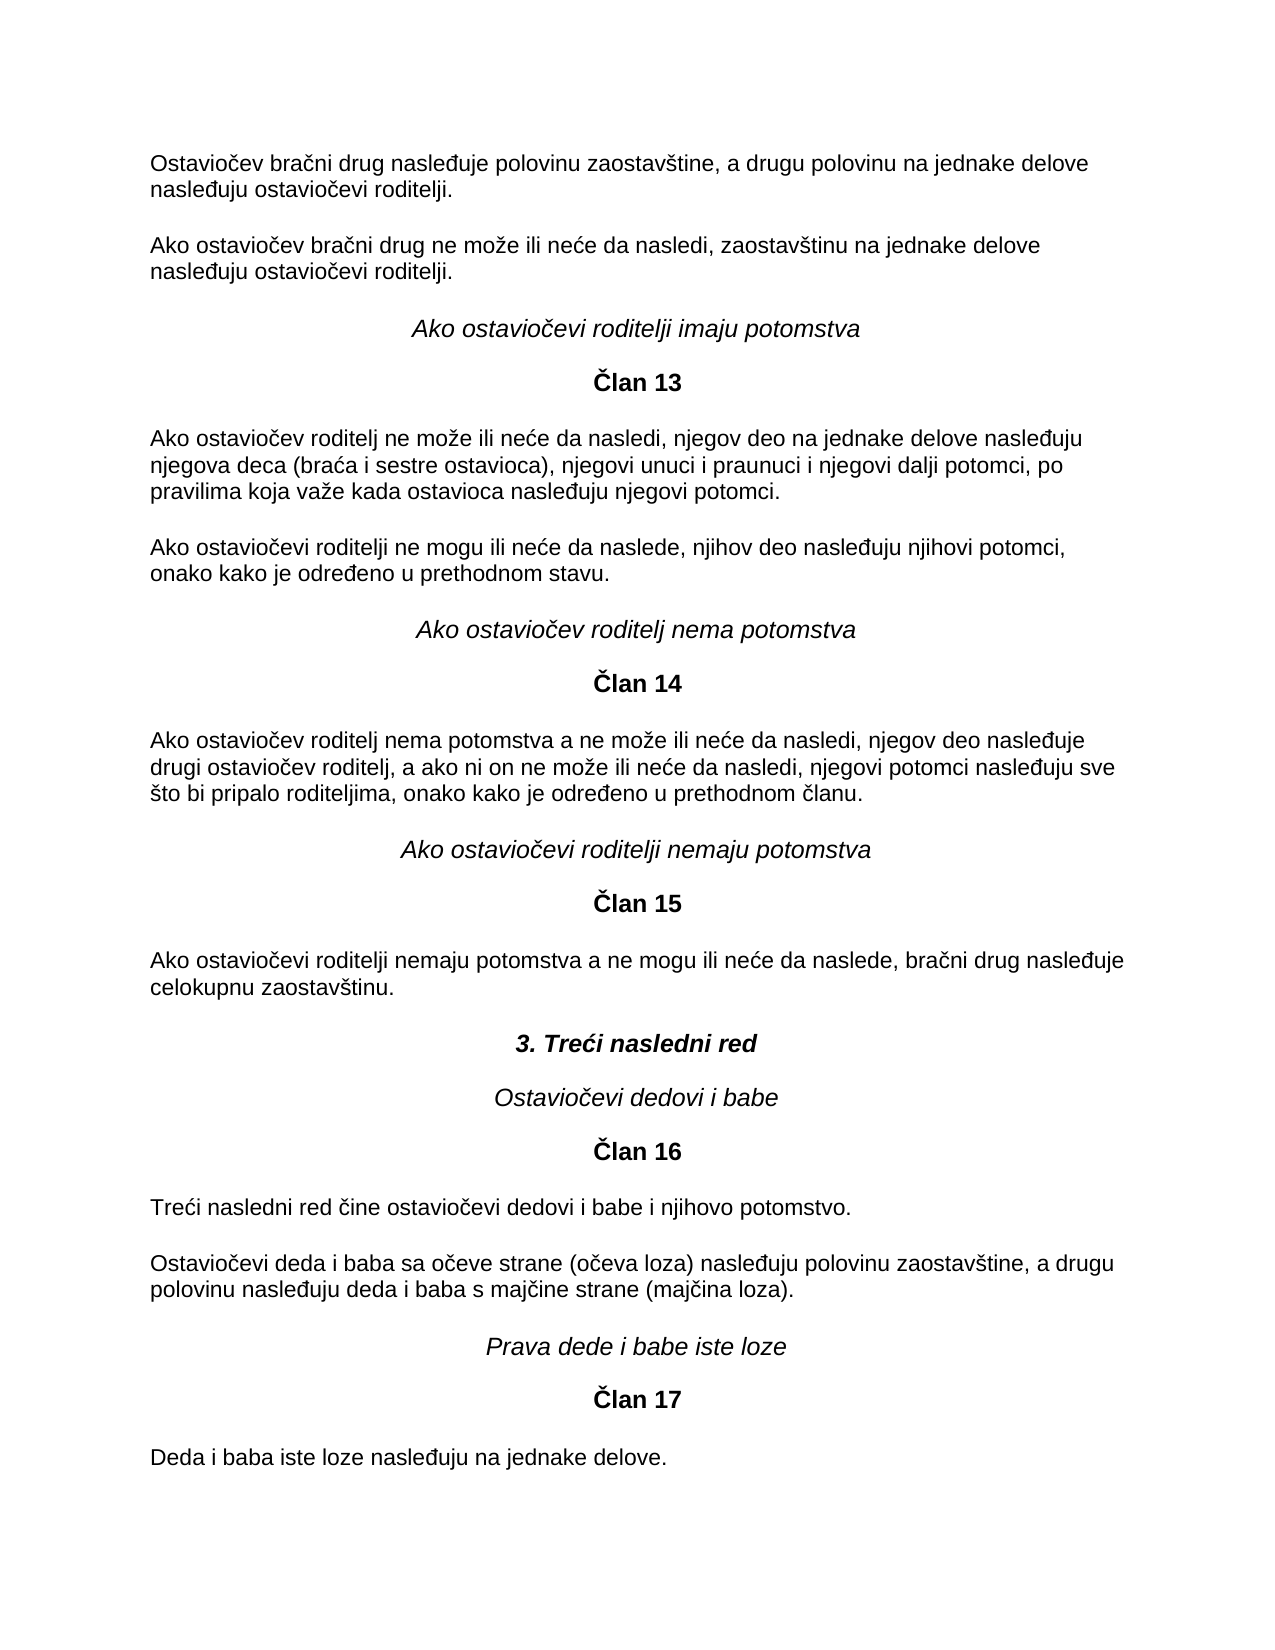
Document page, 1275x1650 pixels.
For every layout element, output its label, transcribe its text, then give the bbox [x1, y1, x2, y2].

text Član 16 [150, 1136, 1125, 1165]
text Ako ostaviočevi roditelji nemaju potomstva a ne mogu ili neće da naslede, bračni drug nasleđuje celokupnu zaostavštinu. [150, 947, 1125, 1000]
text Ostaviočevi dedovi i babe [150, 1083, 1125, 1111]
text Ako ostaviočevi roditelji imaju potomstva [150, 314, 1125, 342]
text 3. Treći nasledni red [150, 1029, 1125, 1058]
text Ako ostaviočevi roditelji nemaju potomstva [150, 835, 1125, 864]
text Treći nasledni red čine ostaviočevi dedovi i babe i njihovo potomstvo. [150, 1194, 1125, 1221]
text Deda i baba iste loze nasleđuju na jednake delove. [150, 1443, 1125, 1470]
text Ako ostaviočev roditelj ne može ili neće da nasledi, njegov deo na jednake delove nasleđuju njegova deca (braća i sestre ostavioca), njegovi unuci i praunuci i njegovi dalji potomci, po pravilima koja važe kada ostavioca nasleđuju njegovi potomci. [150, 425, 1125, 504]
text Član 14 [150, 669, 1125, 698]
text Ako ostaviočevi roditelji ne mogu ili neće da naslede, njihov deo nasleđuju njihovi potomci, onako kako je određeno u prethodnom stavu. [150, 534, 1125, 586]
text Član 17 [150, 1386, 1125, 1414]
text Prava dede i babe iste loze [150, 1332, 1125, 1361]
text Ostaviočev bračni drug nasleđuje polovinu zaostavštine, a drugu polovinu na jednake delove nasleđuju ostaviočevi roditelji. [150, 150, 1125, 203]
text Ako ostaviočev roditelj nema potomstva [150, 616, 1125, 644]
text Ako ostaviočev bračni drug ne može ili neće da nasledi, zaostavštinu na jednake delove nasleđuju ostaviočevi roditelji. [150, 232, 1125, 284]
text Član 13 [150, 367, 1125, 396]
text Član 15 [150, 889, 1125, 918]
text Ako ostaviočev roditelj nema potomstva a ne može ili neće da nasledi, njegov deo nasleđuje drugi ostaviočev roditelj, a ako ni on ne može ili neće da nasledi, njegovi potomci nasleđuju sve što bi pripalo roditeljima, onako kako je određeno u prethodnom članu. [150, 727, 1125, 806]
text Ostaviočevi deda i baba sa očeve strane (očeva loza) nasleđuju polovinu zaostavštine, a drugu polovinu nasleđuju deda i baba s majčine strane (majčina loza). [150, 1250, 1125, 1303]
